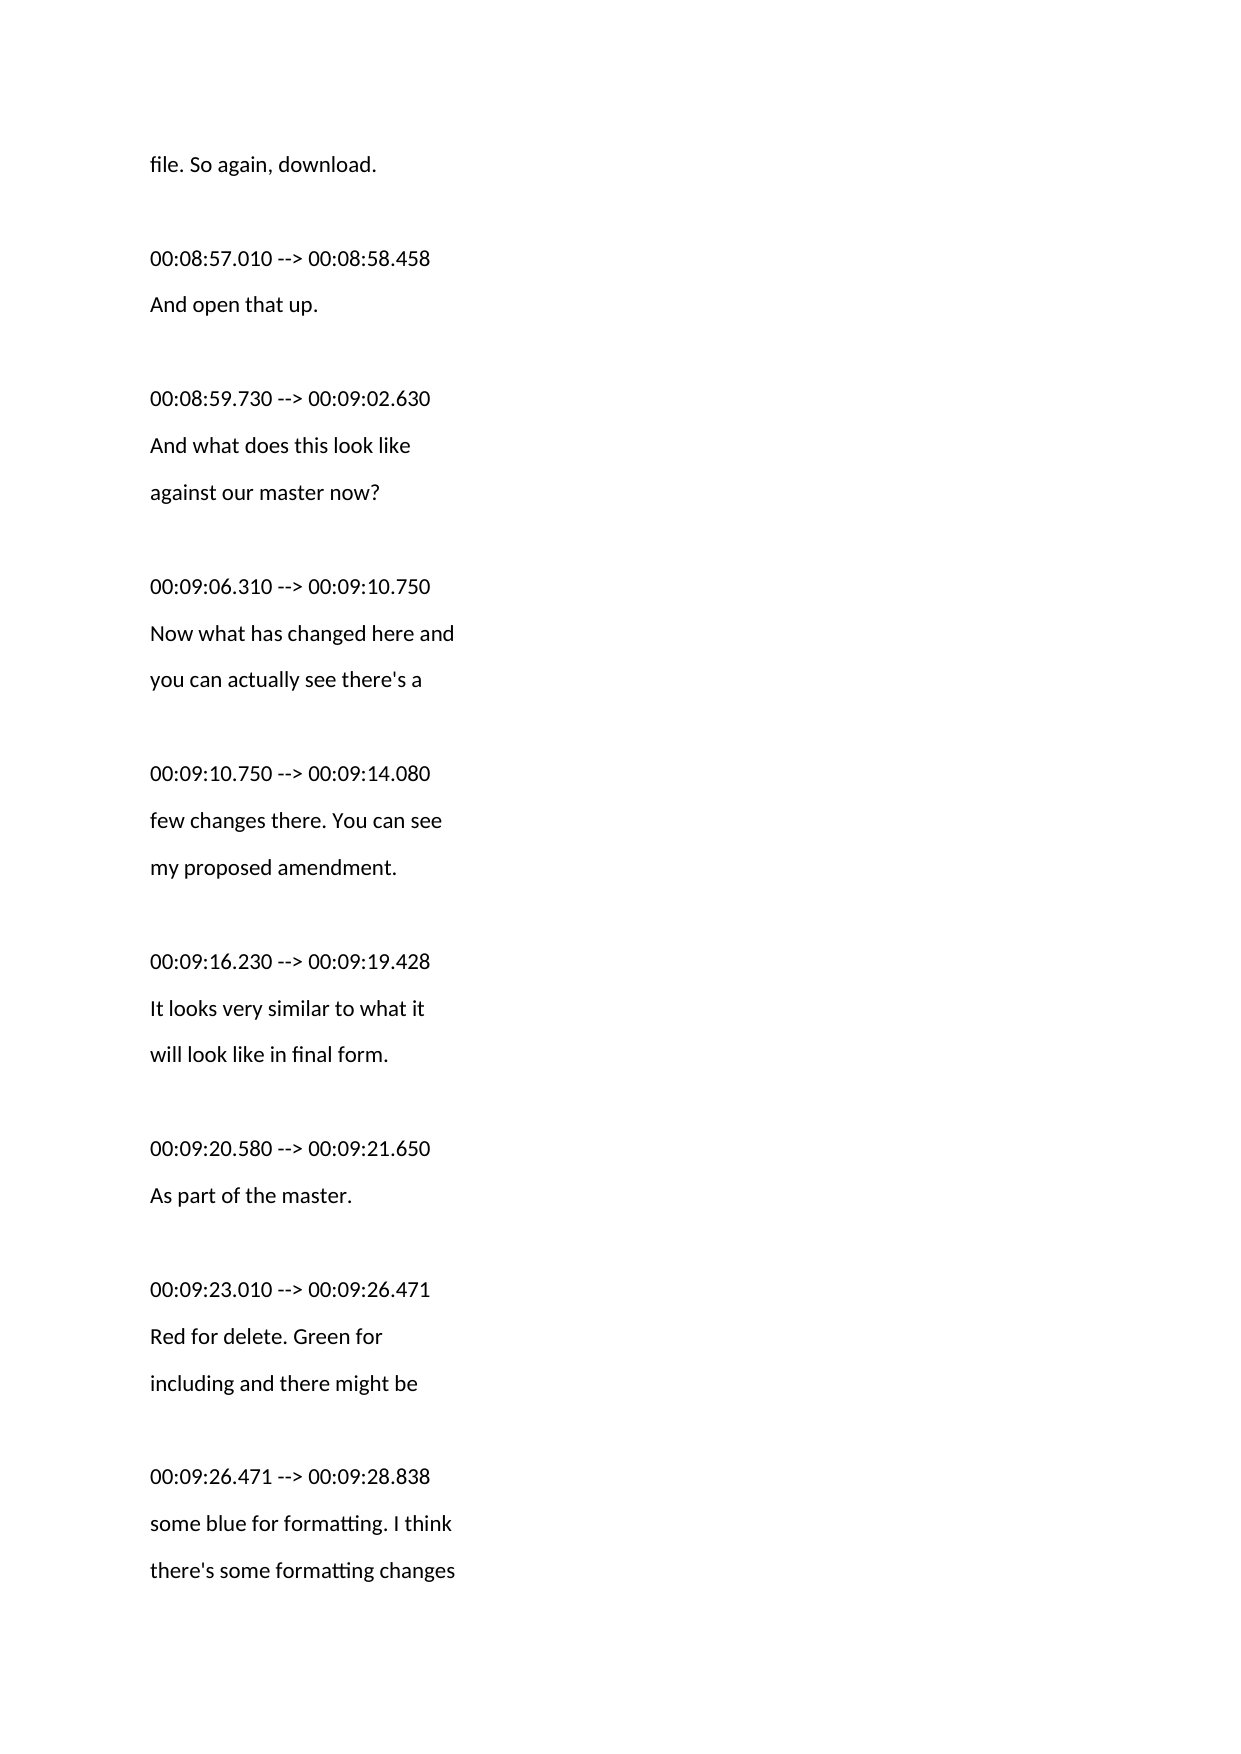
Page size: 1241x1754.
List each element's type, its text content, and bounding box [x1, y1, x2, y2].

text 00:08:57.010 --> 00:08:58.458 [150, 244, 1090, 272]
text As part of the master. [150, 1181, 1090, 1209]
text will look like in final form. [150, 1041, 1090, 1069]
text Red for delete. Green for [150, 1322, 1090, 1350]
text against our master now? [150, 478, 1090, 506]
text including and there might be [150, 1369, 1090, 1397]
text 00:09:20.580 --> 00:09:21.650 [150, 1134, 1090, 1162]
text 00:09:10.750 --> 00:09:14.080 [150, 759, 1090, 787]
text And what does this look like [150, 431, 1090, 459]
text 00:09:23.010 --> 00:09:26.471 [150, 1275, 1090, 1303]
text file. So again, download. [150, 150, 1090, 178]
text It looks very similar to what it [150, 994, 1090, 1022]
text 00:09:26.471 --> 00:09:28.838 [150, 1462, 1090, 1491]
text 00:08:59.730 --> 00:09:02.630 [150, 384, 1090, 412]
text you can actually see there's a [150, 666, 1090, 694]
text 00:09:16.230 --> 00:09:19.428 [150, 947, 1090, 975]
text Now what has changed here and [150, 619, 1090, 647]
text And open that up. [150, 291, 1090, 319]
text few changes there. You can see [150, 806, 1090, 834]
text my proposed amendment. [150, 853, 1090, 881]
text 00:09:06.310 --> 00:09:10.750 [150, 572, 1090, 600]
text some blue for formatting. I think [150, 1509, 1090, 1537]
text there's some formatting changes [150, 1556, 1090, 1584]
